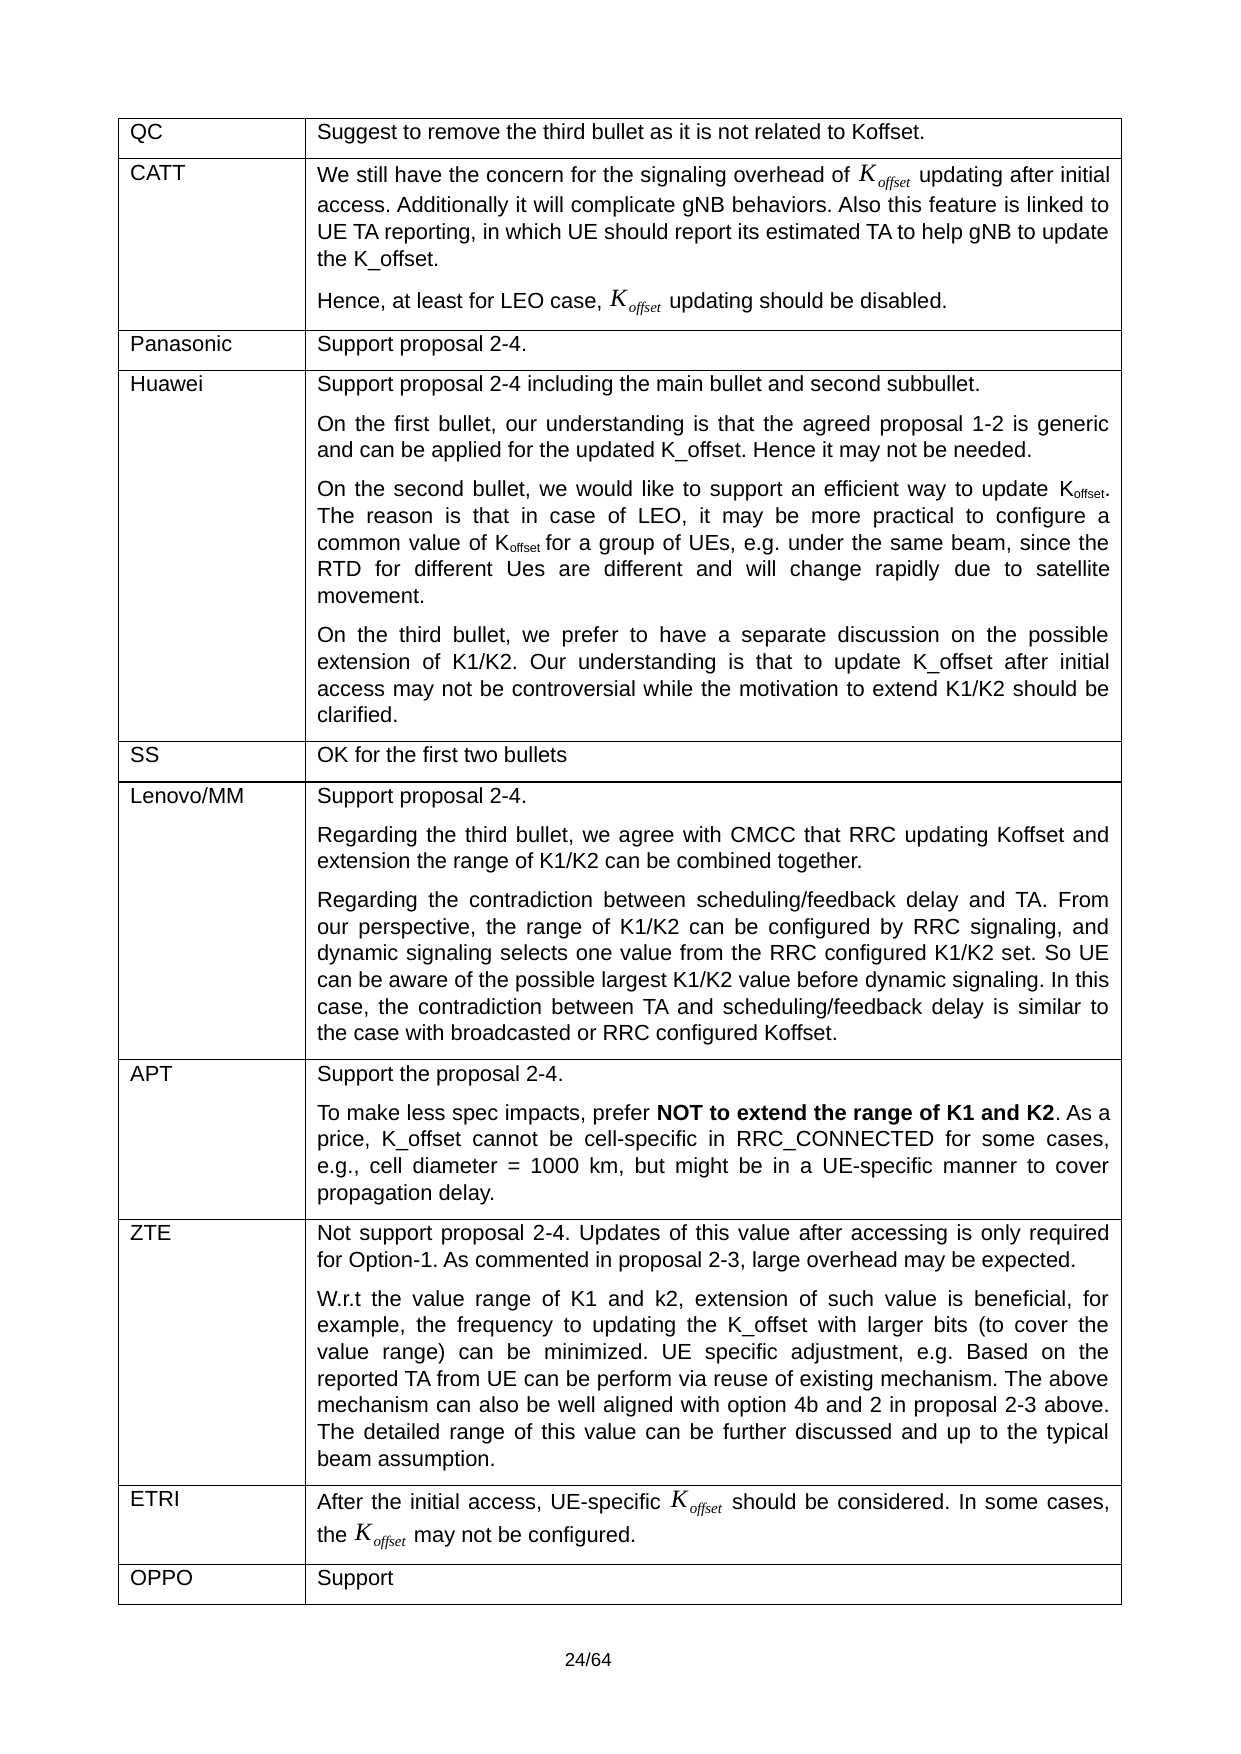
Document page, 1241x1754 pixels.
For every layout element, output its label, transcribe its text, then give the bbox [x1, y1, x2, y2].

table_cell SS [119, 742, 305, 781]
table_cell Support the proposal 2-4. To make less spec impacts, prefer NOT to extend the range of K1 and K2. As a price, K_offset cannot be cell-specific in RRC_CONNECTED for some cases, e.g., cell diameter = 1000 km, but might be in a UE-specific manner to cover propagation delay. [306, 1060, 1121, 1219]
table_cell OK for the first two bullets [306, 742, 1121, 781]
table_cell OPPO [119, 1565, 305, 1604]
table_cell Huawei [119, 371, 305, 741]
table_cell We still have the concern for the signaling overhead of updating after initial access. Additionally it will complicate gNB behaviors. Also this feature is linked to UE TA reporting, in which UE should report its estimated TA to help gNB to update the K_offset. Hence, at least for LEO case, updating should be disabled. [306, 159, 1121, 330]
table_cell Suggest to remove the third bullet as it is not related to Koffset. [306, 119, 1121, 158]
table_cell Support [306, 1565, 1121, 1604]
table_cell CATT [119, 159, 305, 330]
table_cell Support proposal 2-4 including the main bullet and second subbullet. On the first bullet, our understanding is that the agreed proposal 1-2 is generic and can be applied for the updated K_offset. Hence it may not be needed. On the second bullet, we would like to support an efficient way to update Koffset. The reason is that in case of LEO, it may be more practical to configure a common value of Koffset for a group of UEs, e.g. under the same beam, since the RTD for different Ues are different and will change rapidly due to satellite movement. On the third bullet, we prefer to have a separate discussion on the possible extension of K1/K2. Our understanding is that to update K_offset after initial access may not be controversial while the motivation to extend K1/K2 should be clarified. [306, 371, 1121, 741]
table_cell Support proposal 2-4. [306, 331, 1121, 370]
table_cell Not support proposal 2-4. Updates of this value after accessing is only required for Option-1. As commented in proposal 2-3, large overhead may be expected. W.r.t the value range of K1 and k2, extension of such value is beneficial, for example, the frequency to updating the K_offset with larger bits (to cover the value range) can be minimized. UE specific adjustment, e.g. Based on the reported TA from UE can be perform via reuse of existing mechanism. The above mechanism can also be well aligned with option 4b and 2 in proposal 2-3 above. The detailed range of this value can be further discussed and up to the typical beam assumption. [306, 1220, 1121, 1485]
table_cell Panasonic [119, 331, 305, 370]
table_cell After the initial access, UE-specific should be considered. In some cases, the may not be configured. [306, 1486, 1121, 1564]
table_cell Support proposal 2-4. Regarding the third bullet, we agree with CMCC that RRC updating Koffset and extension the range of K1/K2 can be combined together. Regarding the contradiction between scheduling/feedback delay and TA. From our perspective, the range of K1/K2 can be configured by RRC signaling, and dynamic signaling selects one value from the RRC configured K1/K2 set. So UE can be aware of the possible largest K1/K2 value before dynamic signaling. In this case, the contradiction between TA and scheduling/feedback delay is similar to the case with broadcasted or RRC configured Koffset. [306, 783, 1121, 1059]
table_cell APT [119, 1060, 305, 1219]
table_cell ZTE [119, 1220, 305, 1485]
table_cell Lenovo/MM [119, 783, 305, 1059]
table_cell QC [119, 119, 305, 158]
table_cell ETRI [119, 1486, 305, 1564]
